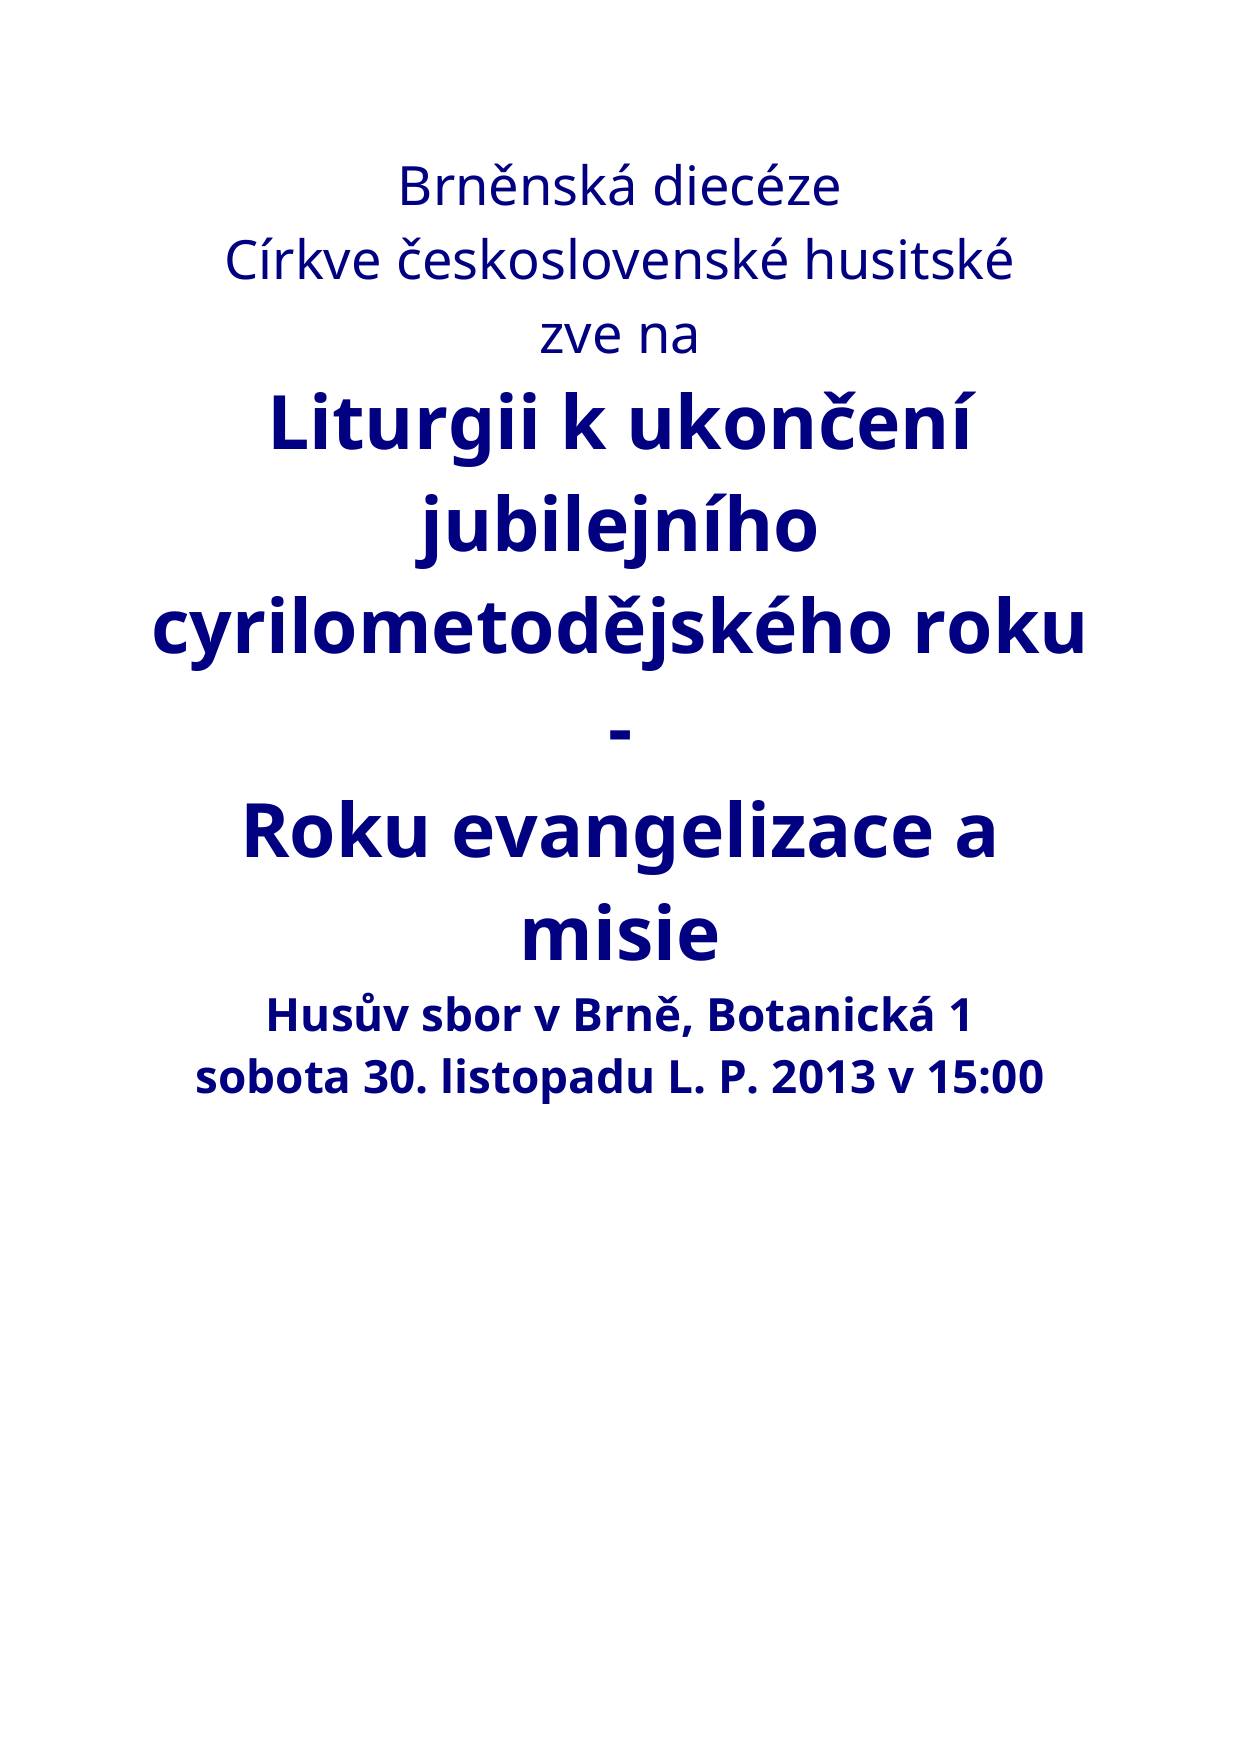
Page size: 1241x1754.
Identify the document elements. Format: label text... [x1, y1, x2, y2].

text sobota 30. listopadu L. P. 2013 v 15:00 [148, 1044, 1093, 1107]
text Brněnská diecéze [148, 148, 1093, 221]
text Roku evangelizace a misie [148, 778, 1093, 982]
text Církve československé husitské [148, 221, 1093, 295]
text zve na [148, 295, 1093, 369]
text Liturgii k ukončení jubilejního [148, 369, 1093, 573]
text Husův sbor v Brně, Botanická 1 [148, 982, 1093, 1044]
text cyrilometodějského roku - [148, 573, 1093, 778]
